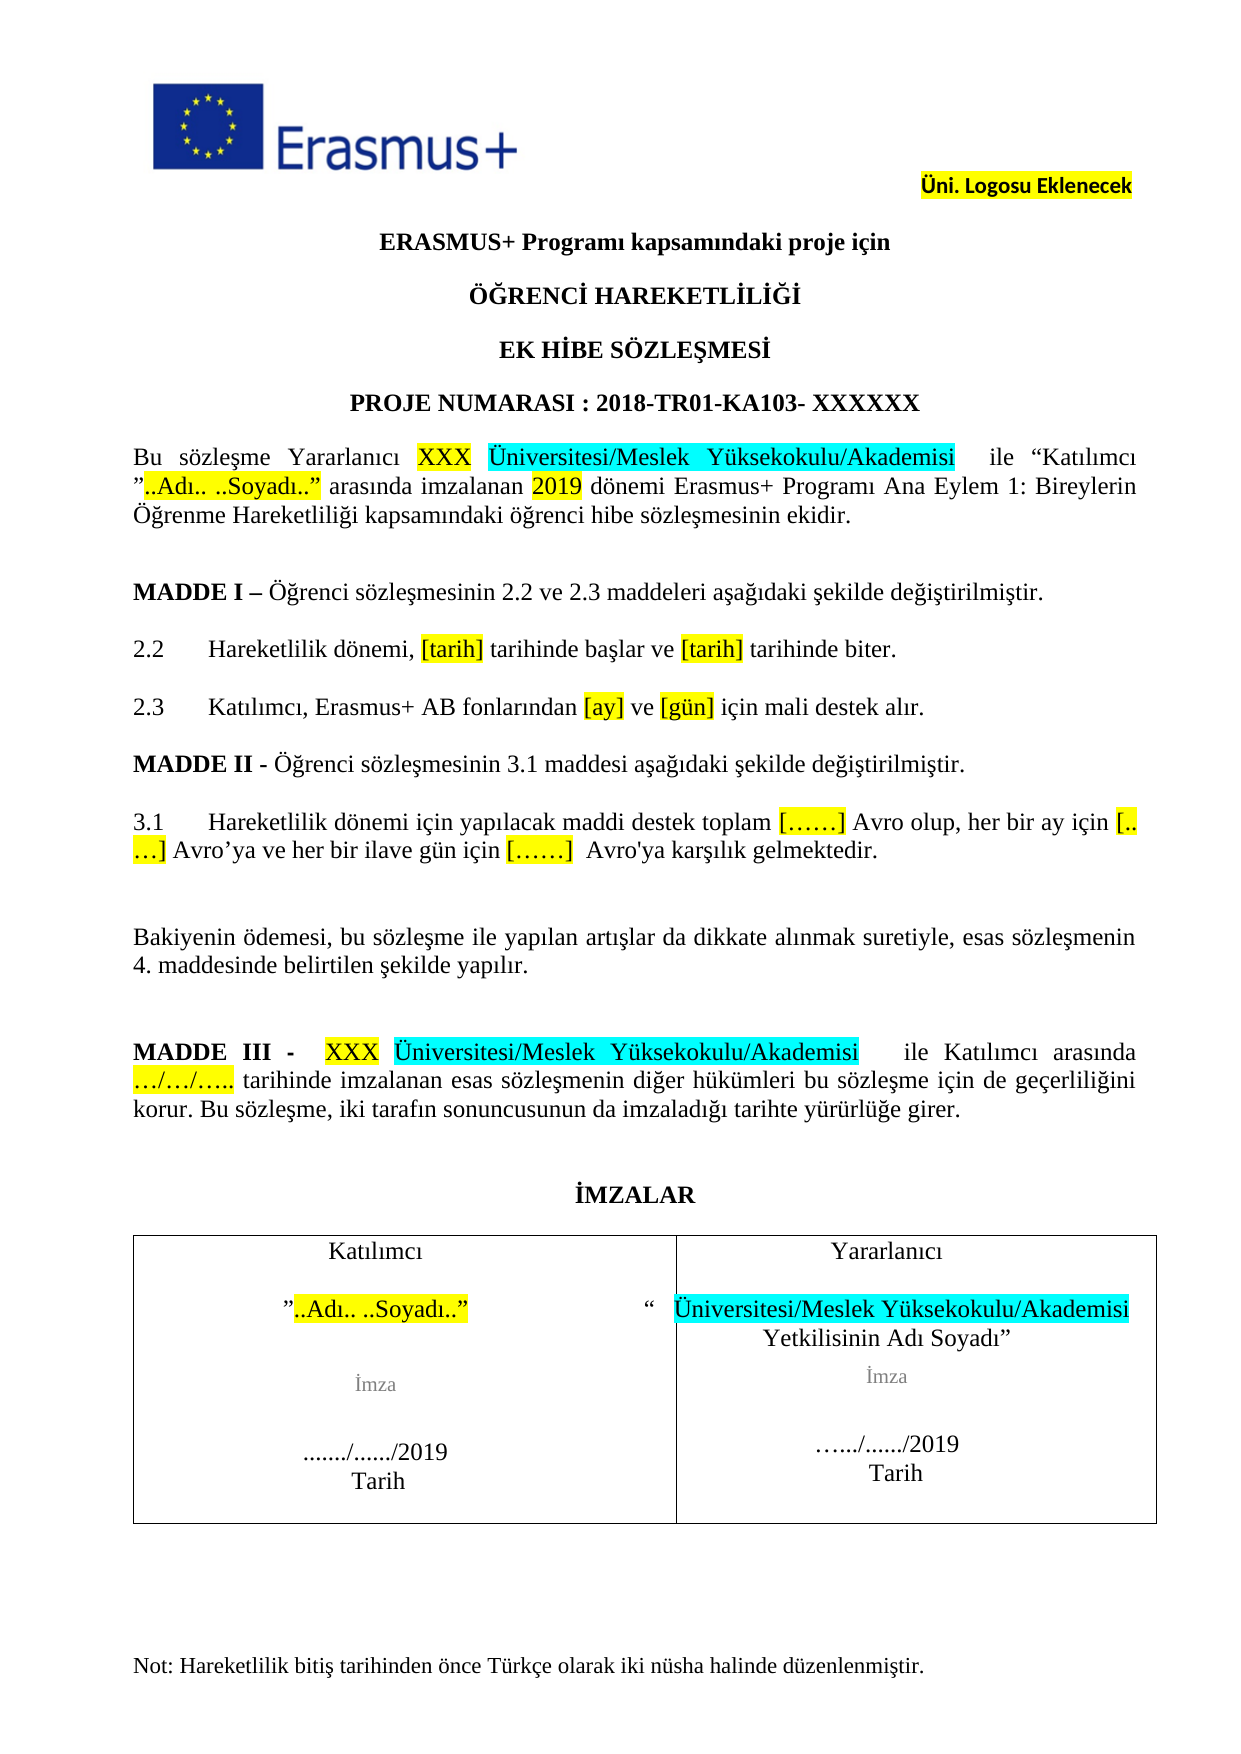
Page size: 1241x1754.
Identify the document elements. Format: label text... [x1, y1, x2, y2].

text ÖĞRENCİ HAREKETLİLİĞİ [133, 281, 1137, 309]
text 2.2 Hareketlilik dönemi, [tarih] tarihinde başlar ve [tarih] tarihinde biter. [483, 634, 681, 663]
text 2.2 Hareketlilik dönemi, [tarih] tarihinde başlar ve [tarih] tarihinde biter. [743, 634, 1137, 663]
text 3.1 Hareketlilik dönemi için yapılacak maddi destek toplam [……] Avro olup, her bir ay için [..…] Avro’ya ve her bir ilave gün için [……] Avro'ya karşılık gelmektedir. [133, 807, 1137, 864]
text MADDE II - Öğrenci sözleşmesinin 3.1 maddesi aşağıdaki şekilde değiştirilmiştir. [133, 749, 1137, 778]
table_header Yararlanıcı “ Üniversitesi/Meslek Yüksekokulu/Akademisi Yetkilisinin Adı Soyadı” İmza ….../....../2019 Tarih [677, 1236, 1156, 1523]
text ERASMUS+ Programı kapsamındaki proje için [133, 227, 1137, 256]
picture [132, 59, 538, 194]
text MADDE I – Öğrenci sözleşmesinin 2.2 ve 2.3 maddeleri aşağıdaki şekilde değiştirilmiştir. [133, 577, 1137, 605]
text EK HİBE SÖZLEŞMESİ [133, 335, 1137, 363]
text Bakiyenin ödemesi, bu sözleşme ile yapılan artışlar da dikkate alınmak suretiyle, esas sözleşmenin 4. maddesinde belirtilen şekilde yapılır. [133, 922, 1137, 979]
text İMZALAR [133, 1180, 1137, 1209]
text MADDE III - XXX Üniversitesi/Meslek Yüksekokulu/Akademisi ile Katılımcı arasında …/…/….. tarihinde imzalanan esas sözleşmenin diğer hükümleri bu sözleşme için de geçerliliğini korur. Bu sözleşme, iki tarafın sonuncusunun da imzaladığı tarihte yürürlüğe girer. [133, 1037, 1137, 1123]
text 2.2 Hareketlilik dönemi, [tarih] tarihinde başlar ve [tarih] tarihinde biter. [133, 634, 421, 663]
text PROJE NUMARASI : 2018-TR01-KA103- XXXXXX [133, 388, 1137, 417]
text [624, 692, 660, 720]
text 2.3 Katılımcı, Erasmus+ AB fonlarından [ay] ve [gün] için mali destek alır. [714, 692, 1137, 720]
table_header Katılımcı ”..Adı.. ..Soyadı..” İmza ......./....../2019 Tarih [134, 1236, 676, 1523]
text Bu sözleşme Yararlanıcı XXX Üniversitesi/Meslek Yüksekokulu/Akademisi ile “Katılımcı ”..Adı.. ..Soyadı..” arasında imzalanan 2019 dönemi Erasmus+ Programı Ana Eylem 1: Bireylerin Öğrenme Hareketliliği kapsamındaki öğrenci hibe sözleşmesinin ekidir. [133, 442, 1137, 529]
text 2.3 Katılımcı, Erasmus+ AB fonlarından [ay] ve [gün] için mali destek alır. [133, 692, 584, 720]
